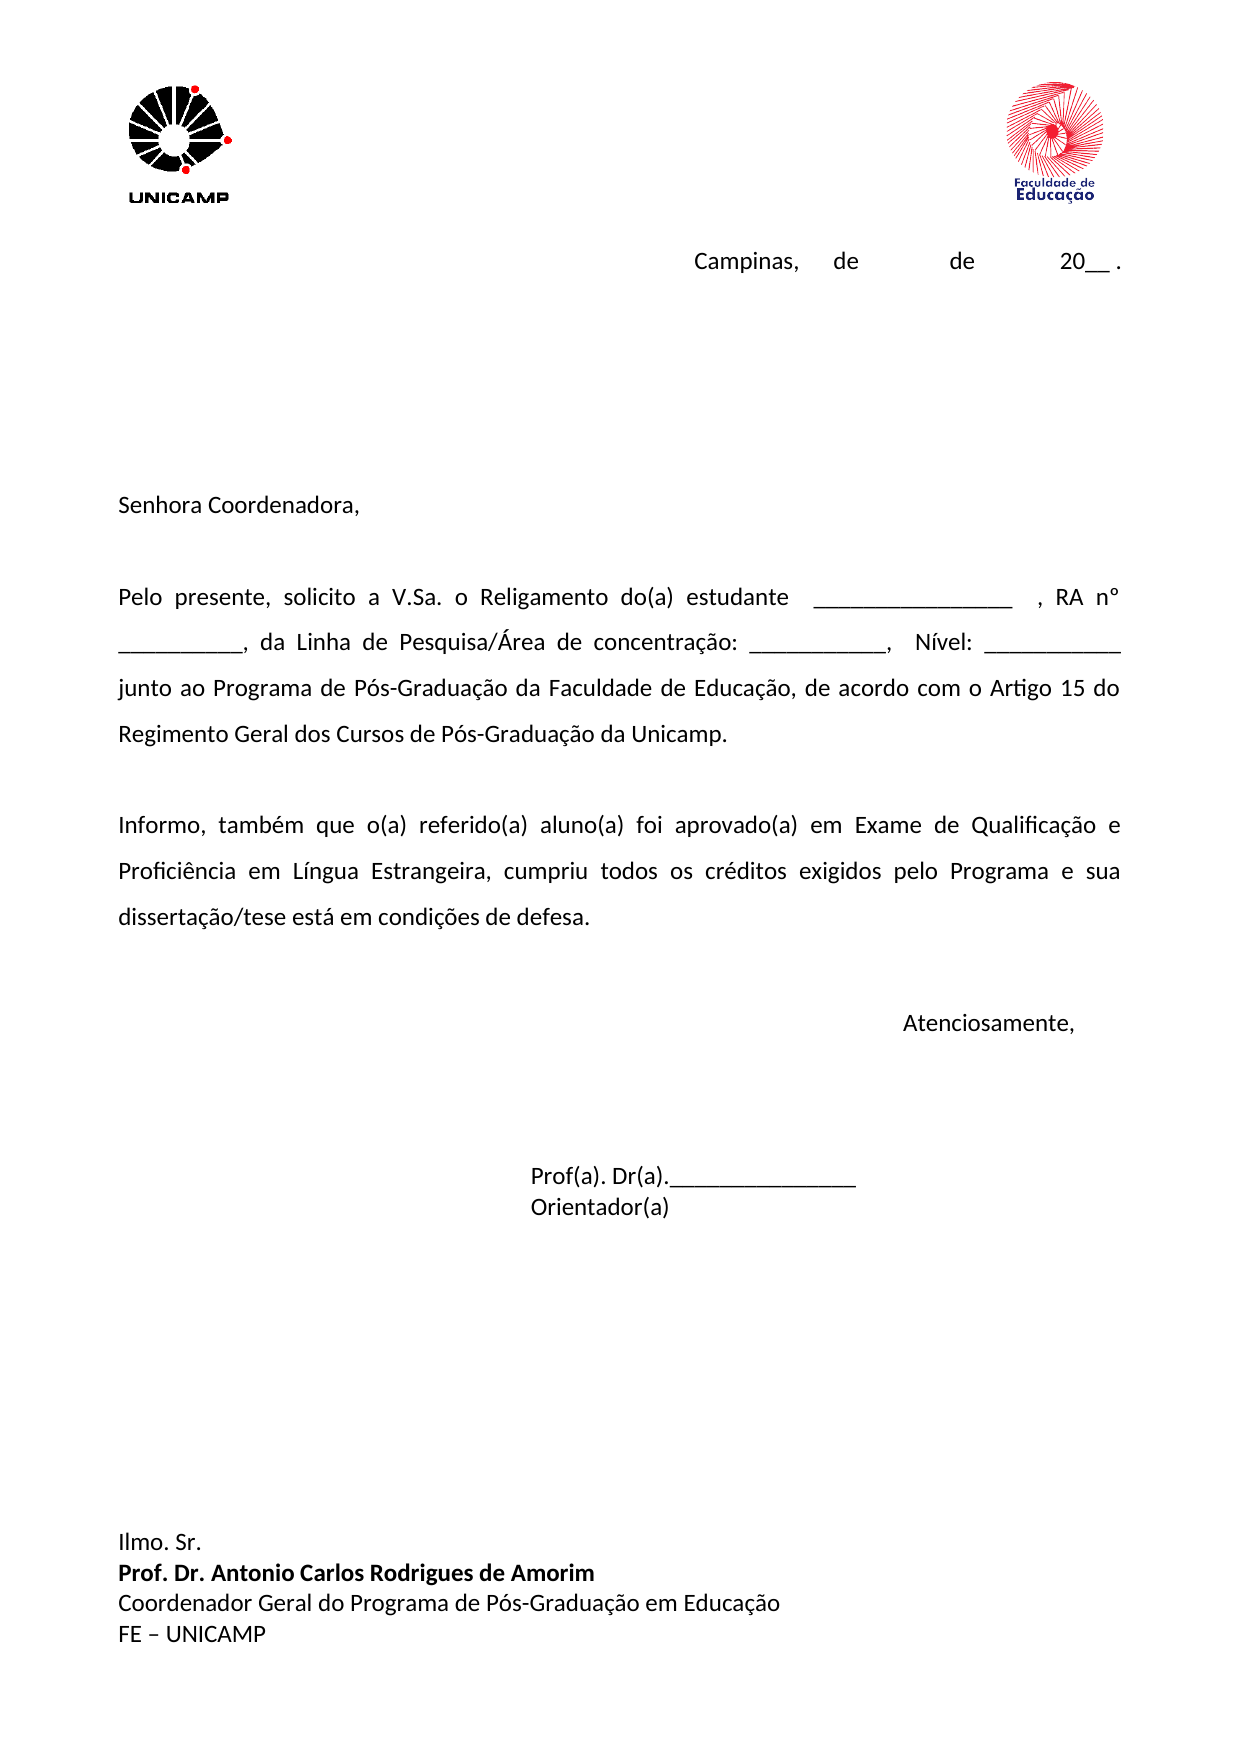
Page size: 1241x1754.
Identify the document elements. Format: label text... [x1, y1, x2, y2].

picture [118, 73, 242, 215]
text Ilmo. Sr. [118, 1526, 1122, 1557]
picture [1006, 82, 1104, 204]
text Prof(a). Dr(a)._______________ [531, 1160, 1122, 1191]
text Senhora Coordenadora, [118, 489, 1122, 520]
text FE – UNICAMP [118, 1618, 1122, 1648]
text Orientador(a) [531, 1191, 1122, 1221]
subtitle Campinas, de de 20__ . [118, 245, 1122, 276]
text Informo, também que o(a) referido(a) aluno(a) foi aprovado(a) em Exame de Qualificação e Proficiência em Língua Estrangeira, cumpriu todos os créditos exigidos pelo Programa e sua dissertação/tese está em condições de defesa. [118, 809, 1122, 931]
text Prof. Dr. Antonio Carlos Rodrigues de Amorim [118, 1557, 1122, 1587]
text Coordenador Geral do Programa de Pós-Graduação em Educação [118, 1587, 1122, 1618]
text Atenciosamente, [782, 1008, 1122, 1038]
text Pelo presente, solicito a V.Sa. o Religamento do(a) estudante ________________ , RA nº __________, da Linha de Pesquisa/Área de concentração: ___________, Nível: ___________ junto ao Programa de Pós-Graduação da Faculdade de Educação, de acordo com o Artigo 15 do Regimento Geral dos Cursos de Pós-Graduação da Unicamp. [118, 581, 1122, 748]
